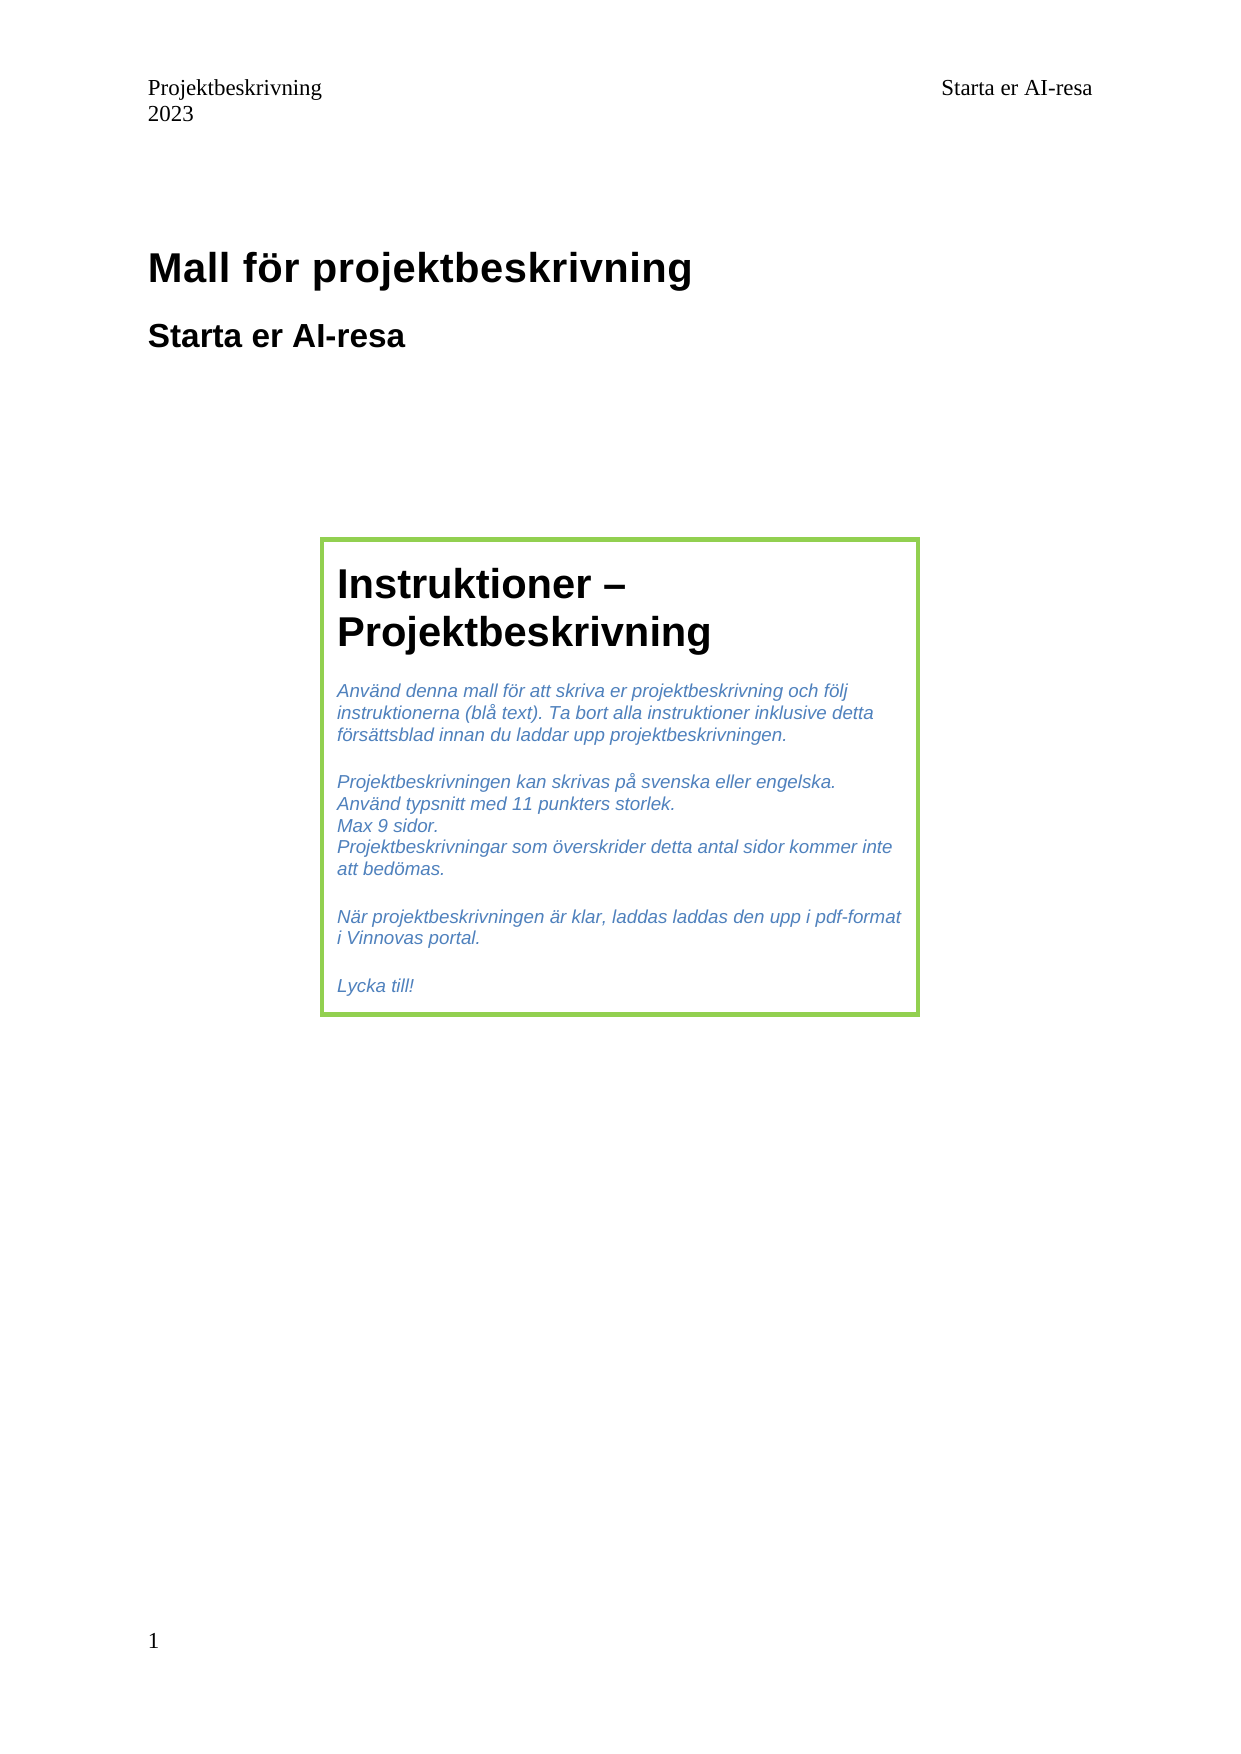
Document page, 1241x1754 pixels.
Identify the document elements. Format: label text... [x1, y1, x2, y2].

subtitle Starta er AI-resa [148, 316, 1093, 355]
text Mall för projektbeskrivning [148, 243, 1093, 291]
